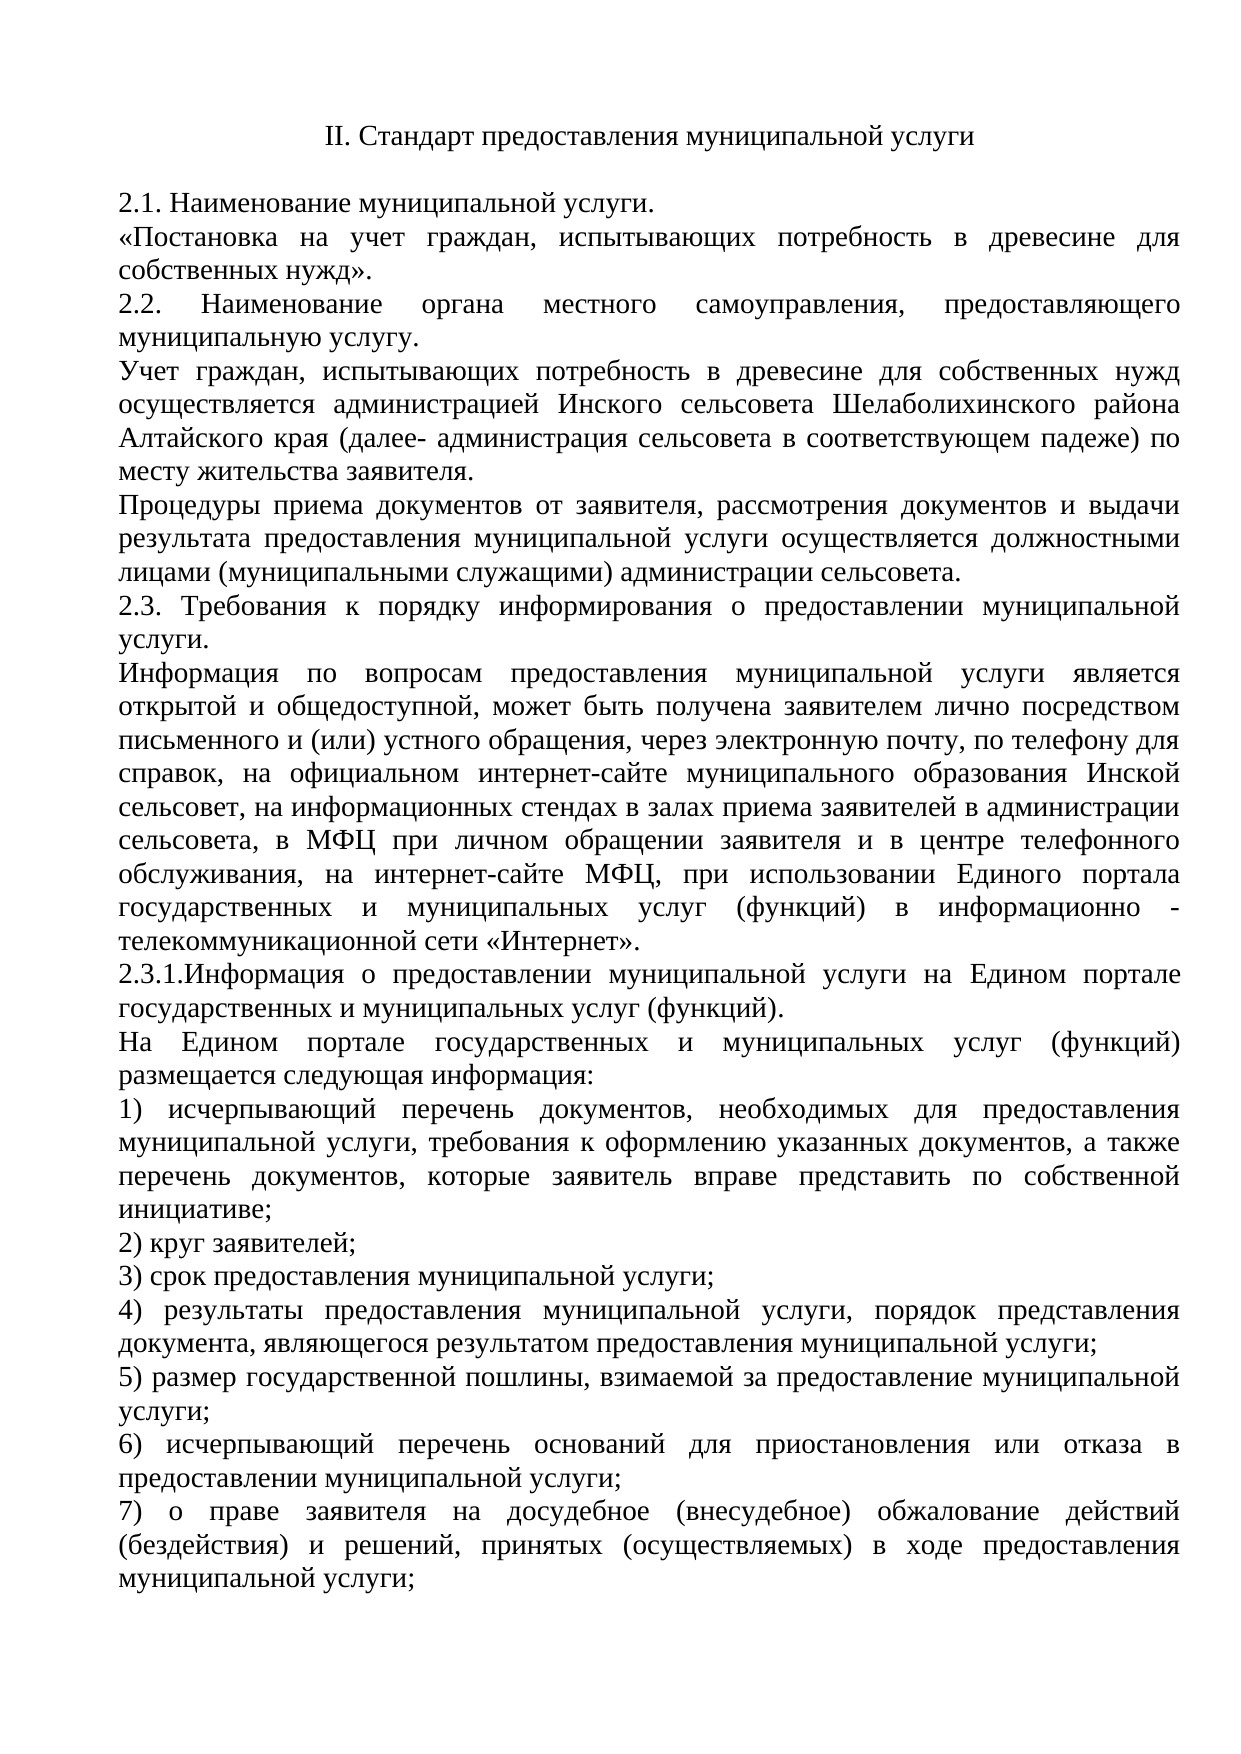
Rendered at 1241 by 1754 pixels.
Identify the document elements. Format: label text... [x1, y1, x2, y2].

text 2.1. Наименование муниципальной услуги. [118, 185, 1181, 219]
text Учет граждан, испытывающих потребность в древесине для собственных нужд осуществляется администрацией Инского сельсовета Шелаболихинского района Алтайского края (далее- администрация сельсовета в соответствующем падеже) по месту жительства заявителя. [118, 353, 1181, 487]
text 2) круг заявителей; [118, 1225, 1181, 1258]
text 7) о праве заявителя на досудебное (внесудебное) обжалование действий (бездействия) и решений, принятых (осуществляемых) в ходе предоставления муниципальной услуги; [118, 1493, 1181, 1594]
text 1) исчерпывающий перечень документов, необходимых для предоставления муниципальной услуги, требования к оформлению указанных документов, а также перечень документов, которые заявитель вправе представить по собственной инициативе; [118, 1091, 1181, 1225]
text 2.3.1.Информация о предоставлении муниципальной услуги на Едином портале государственных и муниципальных услуг (функций). [118, 957, 1181, 1024]
text Процедуры приема документов от заявителя, рассмотрения документов и выдачи результата предоставления муниципальной услуги осуществляется должностными лицами (муниципальными служащими) администрации сельсовета. [118, 487, 1181, 588]
text 4) результаты предоставления муниципальной услуги, порядок представления документа, являющегося результатом предоставления муниципальной услуги; [118, 1292, 1181, 1359]
text II. Стандарт предоставления муниципальной услуги [118, 118, 1181, 152]
text 2.2. Наименование органа местного самоуправления, предоставляющего муниципальную услугу. [118, 286, 1181, 353]
text 5) размер государственной пошлины, взимаемой за предоставление муниципальной услуги; [118, 1359, 1181, 1426]
text На Едином портале государственных и муниципальных услуг (функций) размещается следующая информация: [118, 1024, 1181, 1091]
text Информация по вопросам предоставления муниципальной услуги является открытой и общедоступной, может быть получена заявителем лично посредством письменного и (или) устного обращения, через электронную почту, по телефону для справок, на официальном интернет-сайте муниципального образования Инской сельсовет, на информационных стендах в залах приема заявителей в администрации сельсовета, в МФЦ при личном обращении заявителя и в центре телефонного обслуживания, на интернет-сайте МФЦ, при использовании Единого портала государственных и муниципальных услуг (функций) в информационно - телекоммуникационной сети «Интернет». [118, 655, 1181, 957]
text 3) срок предоставления муниципальной услуги; [118, 1258, 1181, 1292]
text 2.3. Требования к порядку информирования о предоставлении муниципальной услуги. [118, 588, 1181, 655]
text 6) исчерпывающий перечень оснований для приостановления или отказа в предоставлении муниципальной услуги; [118, 1426, 1181, 1493]
text «Постановка на учет граждан, испытывающих потребность в древесине для собственных нужд». [118, 219, 1181, 286]
